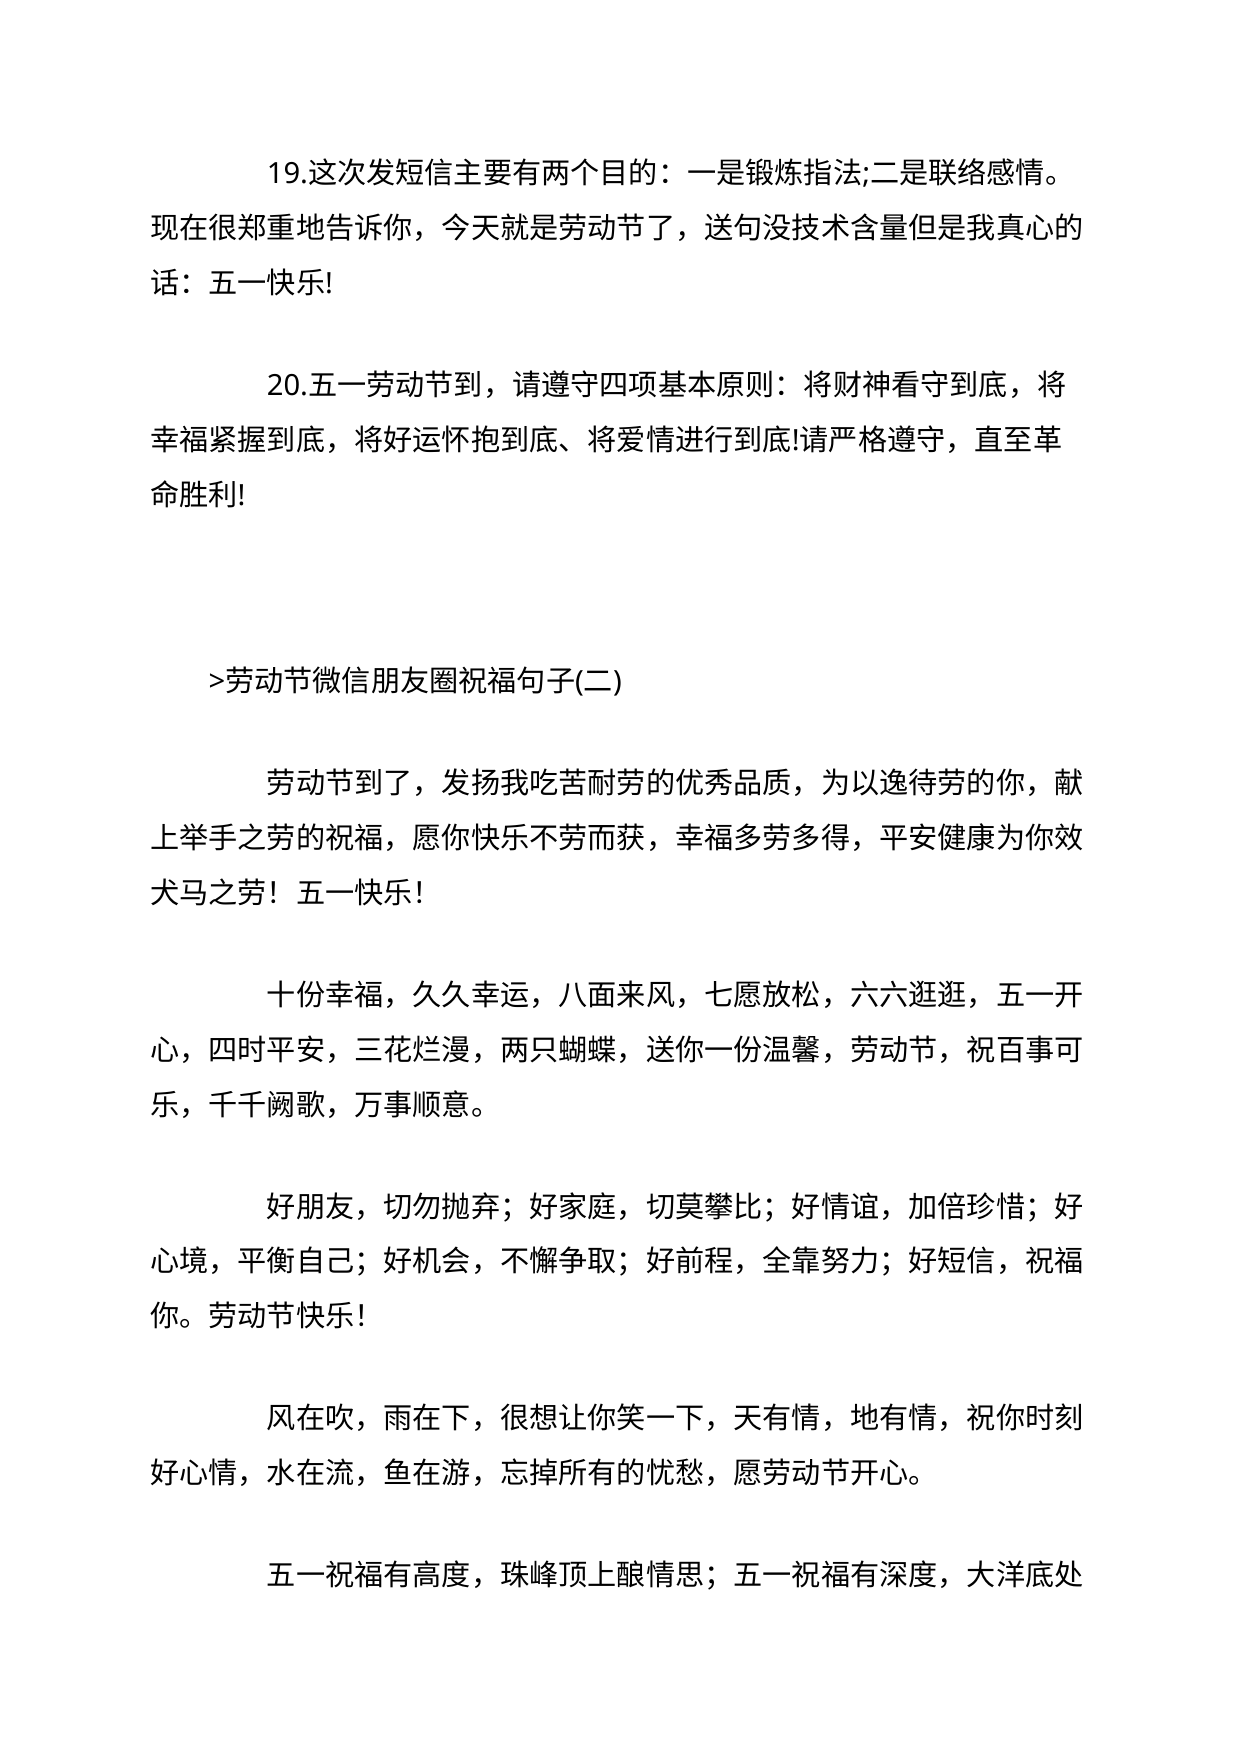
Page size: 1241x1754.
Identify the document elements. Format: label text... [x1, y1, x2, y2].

text 20.五一劳动节到，请遵守四项基本原则：将财神看守到底，将幸福紧握到底，将好运怀抱到底、将爱情进行到底!请严格遵守，直至革命胜利! [150, 362, 1090, 514]
text 风在吹，雨在下，很想让你笑一下，天有情，地有情，祝你时刻好心情，水在流，鱼在游，忘掉所有的忧愁，愿劳动节开心。 [150, 1395, 1090, 1492]
text >劳动节微信朋友圈祝福句子(二) [150, 658, 1090, 700]
text 十份幸福，久久幸运，八面来风，七愿放松，六六逛逛，五一开心，四时平安，三花烂漫，两只蝴蝶，送你一份温馨，劳动节，祝百事可乐，千千阙歌，万事顺意。 [150, 972, 1090, 1124]
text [150, 1551, 1090, 1594]
text 好朋友，切勿抛弃；好家庭，切莫攀比；好情谊，加倍珍惜；好心境，平衡自己；好机会，不懈争取；好前程，全靠努力；好短信，祝福你。劳动节快乐！ [150, 1183, 1090, 1335]
text 劳动节到了，发扬我吃苦耐劳的优秀品质，为以逸待劳的你，献上举手之劳的祝福，愿你快乐不劳而获，幸福多劳多得，平安健康为你效犬马之劳！五一快乐！ [150, 760, 1090, 912]
text 19.这次发短信主要有两个目的：一是锻炼指法;二是联络感情。现在很郑重地告诉你，今天就是劳动节了，送句没技术含量但是我真心的话：五一快乐! [150, 150, 1090, 302]
